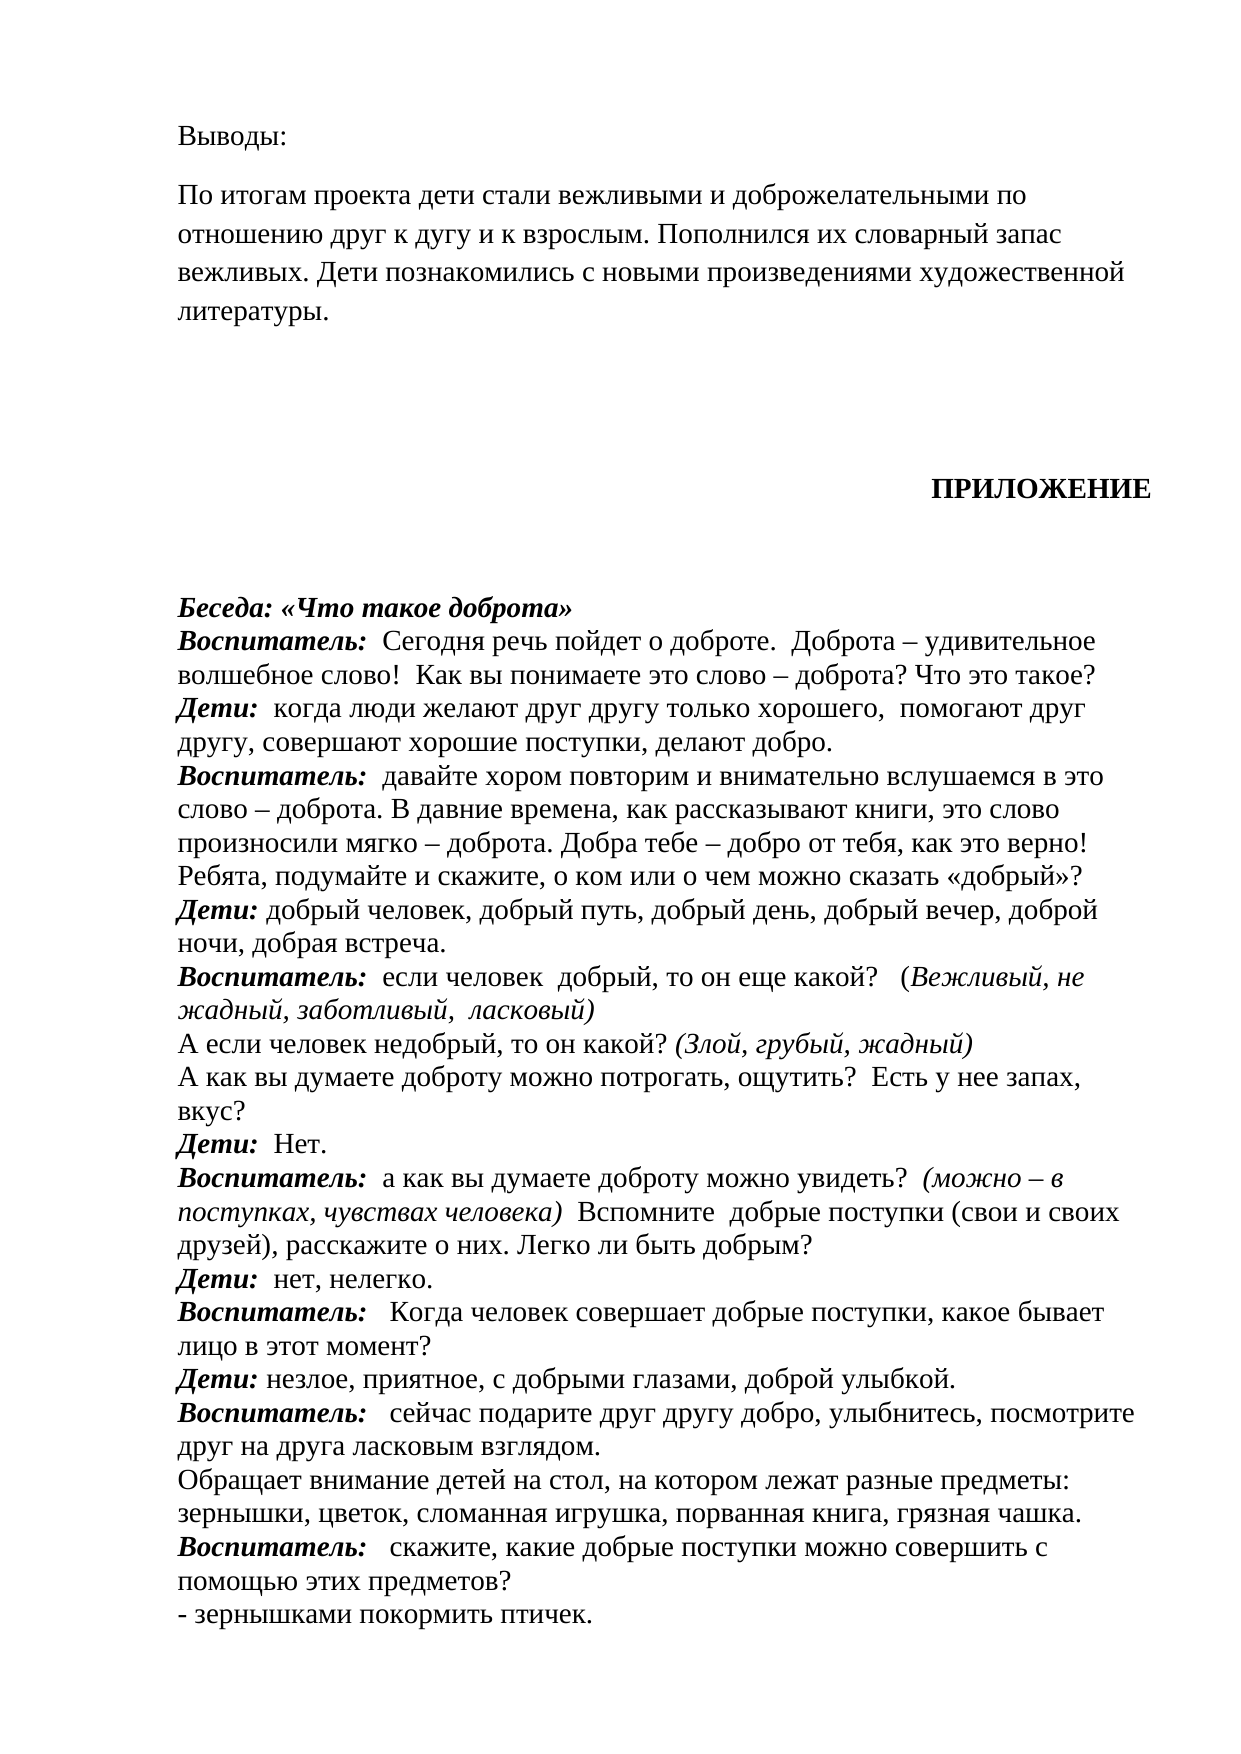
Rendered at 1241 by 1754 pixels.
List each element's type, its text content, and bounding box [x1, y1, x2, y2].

text Выводы: [177, 118, 1152, 152]
text Воспитатель: скажите, какие добрые поступки можно совершить с помощью этих предметов? [177, 1529, 1152, 1596]
text Воспитатель: а как вы думаете доброту можно увидеть? (можно – в поступках, чувствах человека) Вспомните добрые поступки (свои и своих друзей), расскажите о них. Легко ли быть добрым? [177, 1160, 1152, 1261]
text Дети: нет, нелегко. [177, 1261, 1152, 1294]
text Воспитатель: сейчас подарите друг другу добро, улыбнитесь, посмотрите друг на друга ласковым взглядом. [177, 1395, 1152, 1462]
text А как вы думаете доброту можно потрогать, ощутить? Есть у нее запах, вкус? [177, 1059, 1152, 1127]
text Беседа: «Что такое доброта» [177, 590, 1152, 623]
text - зернышками покормить птичек. [177, 1596, 1152, 1630]
text Дети: Нет. [177, 1127, 1152, 1160]
text ПРИЛОЖЕНИЕ [177, 471, 1152, 505]
text Воспитатель: если человек добрый, то он еще какой? (Вежливый, не жадный, заботливый, ласковый) [177, 959, 1152, 1026]
text А если человек недобрый, то он какой? (Злой, грубый, жадный) [177, 1026, 1152, 1059]
text Воспитатель: давайте хором повторим и внимательно вслушаемся в это слово – доброта. В давние времена, как рассказывают книги, это слово произносили мягко – доброта. Добра тебе – добро от тебя, как это верно! Ребята, подумайте и скажите, о ком или о чем можно сказать «добрый»? [177, 758, 1152, 892]
text Дети: незлое, приятное, с добрыми глазами, доброй улыбкой. [177, 1361, 1152, 1395]
text По итогам проекта дети стали вежливыми и доброжелательными по отношению друг к дугу и к взрослым. Пополнился их словарный запас вежливых. Дети познакомились с новыми произведениями художественной литературы. [177, 177, 1152, 327]
text Воспитатель: Сегодня речь пойдет о доброте. Доброта – удивительное волшебное слово! Как вы понимаете это слово – доброта? Что это такое? [177, 623, 1152, 691]
text Воспитатель: Когда человек совершает добрые поступки, какое бывает лицо в этот момент? [177, 1294, 1152, 1361]
text Обращает внимание детей на стол, на котором лежат разные предметы: зернышки, цветок, сломанная игрушка, порванная книга, грязная чашка. [177, 1462, 1152, 1529]
text Дети: добрый человек, добрый путь, добрый день, добрый вечер, доброй ночи, добрая встреча. [177, 892, 1152, 959]
text Дети: когда люди желают друг другу только хорошего, помогают друг другу, совершают хорошие поступки, делают добро. [177, 691, 1152, 758]
